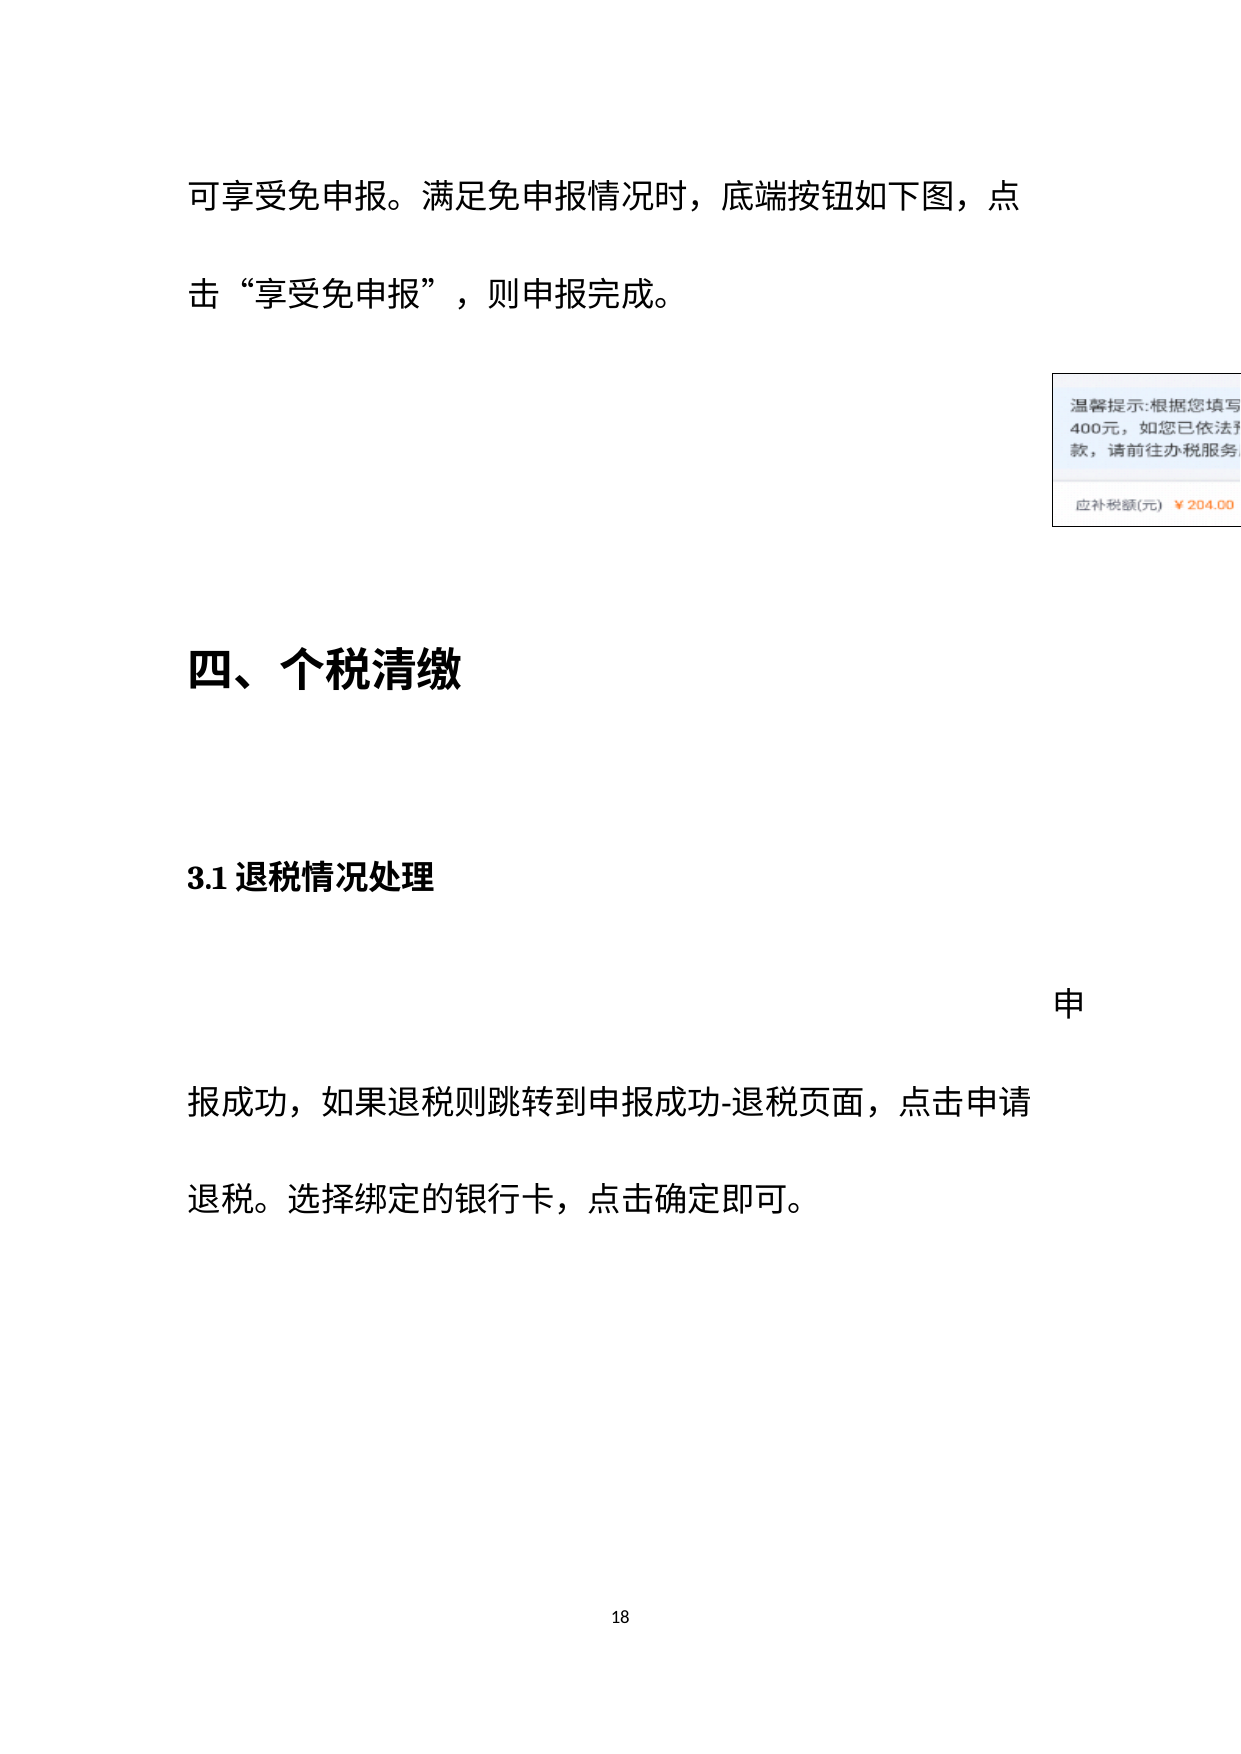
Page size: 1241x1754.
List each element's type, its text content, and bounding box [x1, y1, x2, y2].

picture [1053, 374, 1241, 526]
subtitle 四、个税清缴 [187, 617, 1053, 715]
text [187, 162, 1053, 324]
subtitle 3.1 退税情况处理 [187, 843, 1053, 908]
text 申报成功，如果退税则跳转到申报成功-退税页面，点击申请退税。选择绑定的银行卡，点击确定即可。 [187, 970, 1053, 1230]
